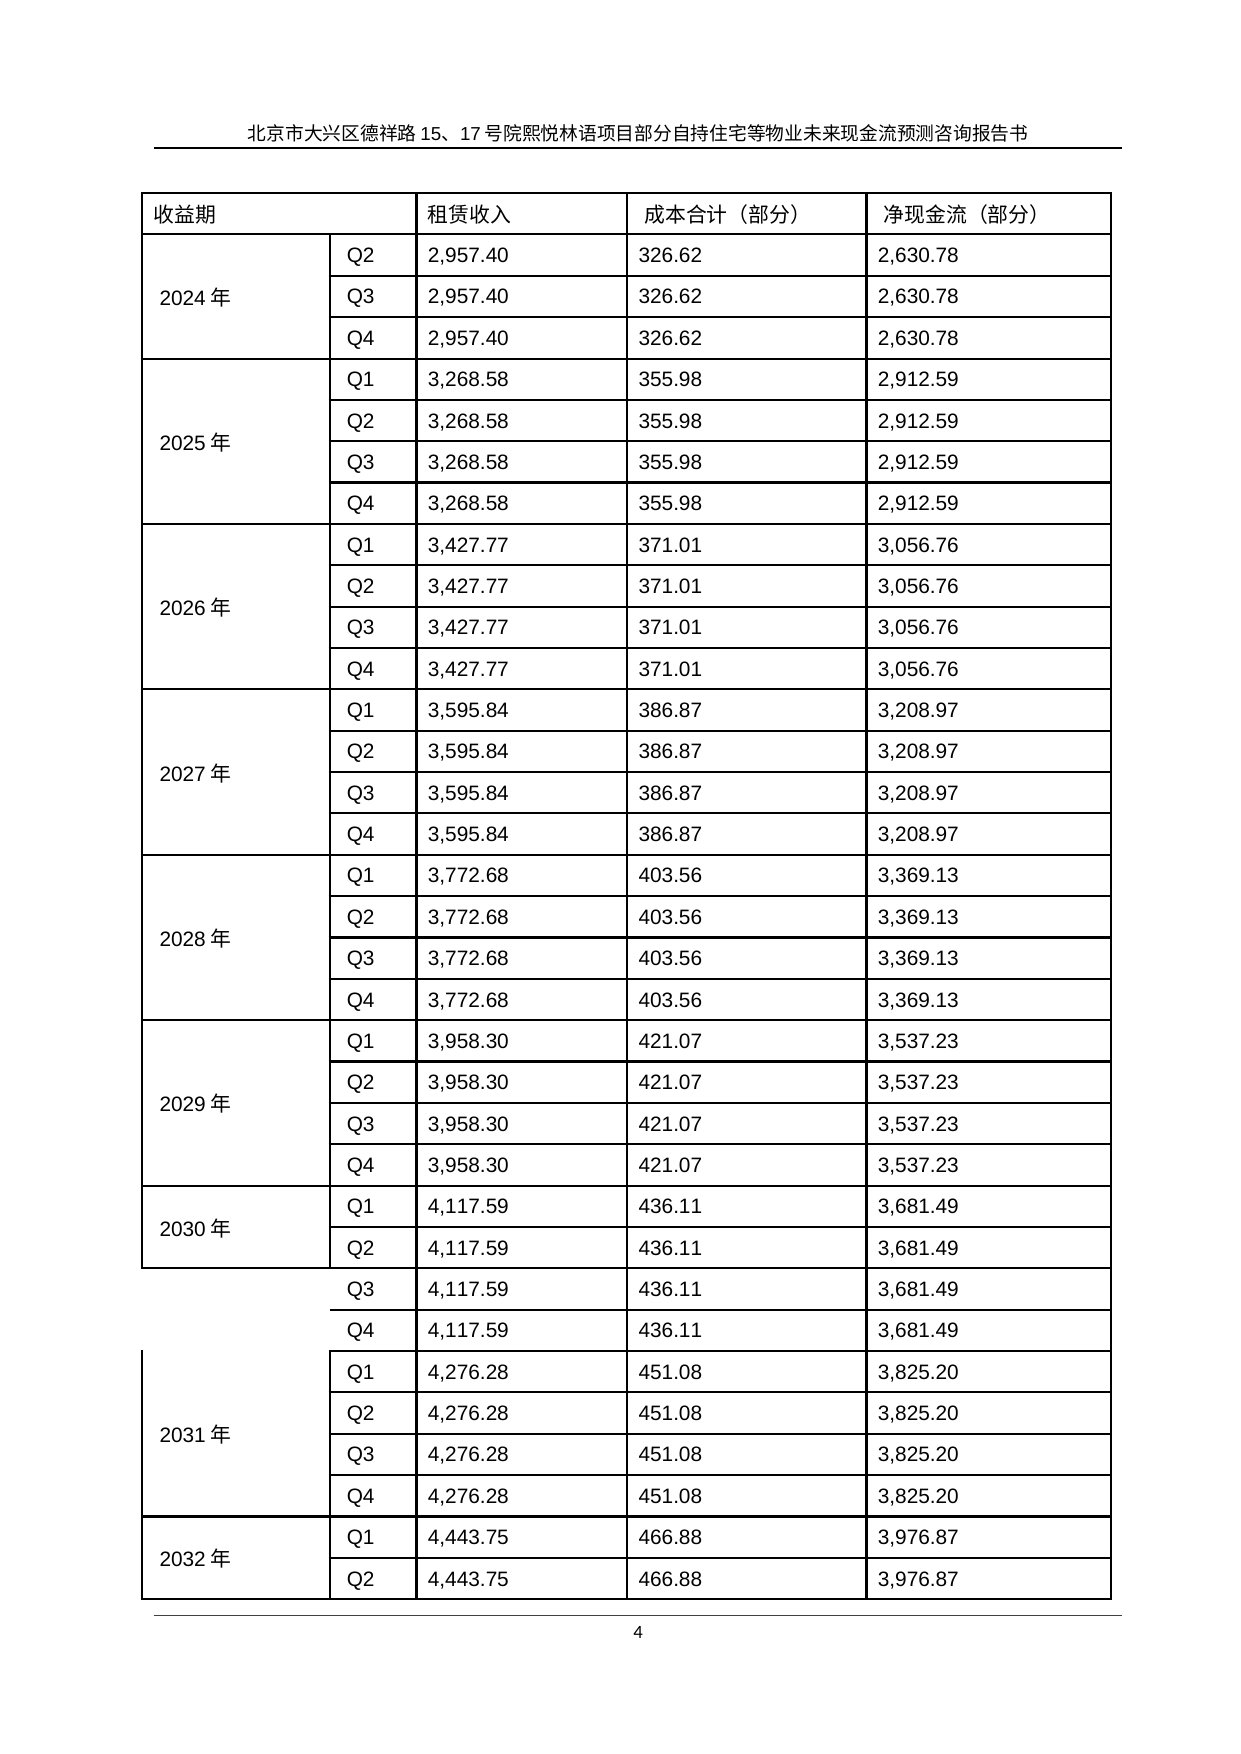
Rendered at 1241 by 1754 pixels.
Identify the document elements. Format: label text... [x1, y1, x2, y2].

table_cell 3,056.76 [868, 566, 1110, 606]
table_cell 4,276.28 [418, 1393, 626, 1433]
table_cell 2027年 [143, 690, 329, 854]
table_cell 3,268.58 [418, 484, 626, 523]
table_cell 3,825.20 [868, 1435, 1110, 1474]
table_cell 2030年 [143, 1187, 329, 1267]
table_cell Q2 [331, 732, 415, 771]
table_cell Q4 [331, 814, 415, 854]
table_cell 403.56 [628, 980, 865, 1019]
table_cell 3,427.77 [418, 649, 626, 688]
table_cell 436.11 [628, 1269, 865, 1308]
table_cell 3,537.23 [868, 1145, 1110, 1184]
table_cell 3,208.97 [868, 690, 1110, 729]
table_cell 4,443.75 [418, 1518, 626, 1557]
table_cell 3,681.49 [868, 1228, 1110, 1267]
table_cell 3,427.77 [418, 566, 626, 606]
table_cell Q3 [331, 608, 415, 647]
table_cell 2025年 [143, 360, 329, 523]
table_cell 3,825.20 [868, 1476, 1110, 1515]
table_cell 4,276.28 [418, 1435, 626, 1474]
table_cell 3,208.97 [868, 814, 1110, 854]
table_cell 451.08 [628, 1435, 865, 1474]
table_cell 2,957.40 [418, 318, 626, 357]
table_cell Q2 [331, 1228, 415, 1267]
table_cell Q2 [331, 401, 415, 440]
table_cell Q1 [331, 1187, 415, 1226]
table_cell 421.07 [628, 1145, 865, 1184]
table_cell 451.08 [628, 1476, 865, 1515]
table_cell 326.62 [628, 318, 865, 357]
table_cell 3,681.49 [868, 1269, 1110, 1308]
table_cell 403.56 [628, 856, 865, 895]
table_cell 371.01 [628, 649, 865, 688]
table_cell Q4 [331, 980, 415, 1019]
table_cell 3,056.76 [868, 608, 1110, 647]
table_cell 4,117.59 [418, 1187, 626, 1226]
table_cell Q4 [331, 484, 415, 523]
table_cell Q3 [331, 773, 415, 812]
table_cell 3,427.77 [418, 608, 626, 647]
table_cell 421.07 [628, 1063, 865, 1102]
table_cell Q3 [330, 1269, 415, 1308]
table_cell 3,427.77 [418, 525, 626, 564]
table_cell 3,825.20 [868, 1352, 1110, 1391]
table_cell Q4 [330, 1311, 415, 1350]
table_cell 3,208.97 [868, 732, 1110, 771]
table_cell 451.08 [628, 1352, 865, 1391]
table_cell 3,537.23 [868, 1063, 1110, 1102]
table_cell 3,825.20 [868, 1393, 1110, 1433]
table_cell 3,976.87 [868, 1518, 1110, 1557]
table_cell 371.01 [628, 566, 865, 606]
table_cell Q2 [331, 897, 415, 936]
table_cell Q1 [331, 690, 415, 729]
table_cell 3,369.13 [868, 897, 1110, 936]
table_cell 3,537.23 [868, 1021, 1110, 1060]
table_cell 2031年 [143, 1350, 329, 1515]
table_cell 403.56 [628, 939, 865, 978]
table_cell 3,268.58 [418, 442, 626, 481]
table_cell 421.07 [628, 1104, 865, 1143]
table_cell 2,912.59 [868, 442, 1110, 481]
table_cell 3,369.13 [868, 856, 1110, 895]
table_cell Q4 [331, 1145, 415, 1184]
table_cell 2,630.78 [868, 235, 1110, 275]
table_header 净现金流（部分） [868, 194, 1110, 233]
table_cell 3,268.58 [418, 401, 626, 440]
table_cell 3,772.68 [418, 939, 626, 978]
table_cell Q1 [331, 1021, 415, 1060]
table_cell Q2 [331, 1063, 415, 1102]
table_cell 3,056.76 [868, 649, 1110, 688]
table_cell 4,276.28 [418, 1352, 626, 1391]
table_cell 355.98 [628, 360, 865, 399]
table_cell Q4 [331, 318, 415, 357]
table_cell 4,443.75 [418, 1559, 626, 1598]
table_cell 386.87 [628, 814, 865, 854]
table_cell 2,912.59 [868, 401, 1110, 440]
table_cell 386.87 [628, 690, 865, 729]
table_cell 3,369.13 [868, 939, 1110, 978]
table_cell Q2 [331, 235, 415, 275]
table_cell 403.56 [628, 897, 865, 936]
table_cell 2,630.78 [868, 318, 1110, 357]
table_cell 355.98 [628, 442, 865, 481]
table_cell 436.11 [628, 1228, 865, 1267]
table_cell 2032年 [143, 1518, 329, 1598]
table_cell Q1 [331, 525, 415, 564]
table_cell 436.11 [628, 1311, 865, 1350]
table_cell 421.07 [628, 1021, 865, 1060]
table_cell 355.98 [628, 484, 865, 523]
table_cell Q3 [331, 939, 415, 978]
table_cell 3,537.23 [868, 1104, 1110, 1143]
table_cell 3,595.84 [418, 814, 626, 854]
table_cell 2028年 [143, 856, 329, 1019]
table_cell 2029年 [143, 1021, 329, 1184]
table_cell 451.08 [628, 1393, 865, 1433]
table_cell 386.87 [628, 773, 865, 812]
table_cell 3,958.30 [418, 1021, 626, 1060]
table_cell 3,369.13 [868, 980, 1110, 1019]
table_cell Q1 [331, 1352, 415, 1391]
table_cell 2,912.59 [868, 484, 1110, 523]
table_cell Q3 [331, 1435, 415, 1474]
table_cell 326.62 [628, 277, 865, 316]
table_cell Q3 [331, 1104, 415, 1143]
table_cell 3,772.68 [418, 980, 626, 1019]
table_cell 3,595.84 [418, 773, 626, 812]
table_cell 436.11 [628, 1187, 865, 1226]
table_cell 3,208.97 [868, 773, 1110, 812]
table_cell 3,976.87 [868, 1559, 1110, 1598]
table_cell Q2 [331, 1559, 415, 1598]
table_header 收益期 [143, 194, 415, 233]
table_cell 2,630.78 [868, 277, 1110, 316]
table_cell 3,056.76 [868, 525, 1110, 564]
table_cell 4,117.59 [418, 1228, 626, 1267]
table_cell 2,912.59 [868, 360, 1110, 399]
table_cell 2026年 [143, 525, 329, 688]
table_cell 3,595.84 [418, 690, 626, 729]
table_cell 4,117.59 [418, 1311, 626, 1350]
table_cell 371.01 [628, 608, 865, 647]
table_header 租赁收入 [418, 194, 626, 233]
table_cell Q1 [331, 856, 415, 895]
table_cell Q4 [331, 649, 415, 688]
table_cell Q3 [331, 442, 415, 481]
table_cell 4,276.28 [418, 1476, 626, 1515]
table_cell 4,117.59 [418, 1269, 626, 1308]
table_cell Q2 [331, 566, 415, 606]
table_cell 355.98 [628, 401, 865, 440]
table_cell 2,957.40 [418, 277, 626, 316]
table_cell 466.88 [628, 1518, 865, 1557]
table_cell Q3 [331, 277, 415, 316]
table_cell 3,772.68 [418, 897, 626, 936]
table_cell Q4 [331, 1476, 415, 1515]
table_cell 386.87 [628, 732, 865, 771]
table_cell 371.01 [628, 525, 865, 564]
table_cell Q2 [331, 1393, 415, 1433]
table_cell 3,958.30 [418, 1145, 626, 1184]
table_cell 466.88 [628, 1559, 865, 1598]
table_cell 3,772.68 [418, 856, 626, 895]
table_cell 3,268.58 [418, 360, 626, 399]
table_cell Q1 [331, 360, 415, 399]
table_cell 326.62 [628, 235, 865, 275]
table_cell Q1 [331, 1518, 415, 1557]
table_cell 2024年 [143, 235, 329, 357]
table_cell 3,681.49 [868, 1311, 1110, 1350]
table_cell 2,957.40 [418, 235, 626, 275]
table_cell 3,958.30 [418, 1104, 626, 1143]
table_header 成本合计（部分） [628, 194, 865, 233]
table_cell 3,958.30 [418, 1063, 626, 1102]
table_cell 3,681.49 [868, 1187, 1110, 1226]
table_cell 3,595.84 [418, 732, 626, 771]
